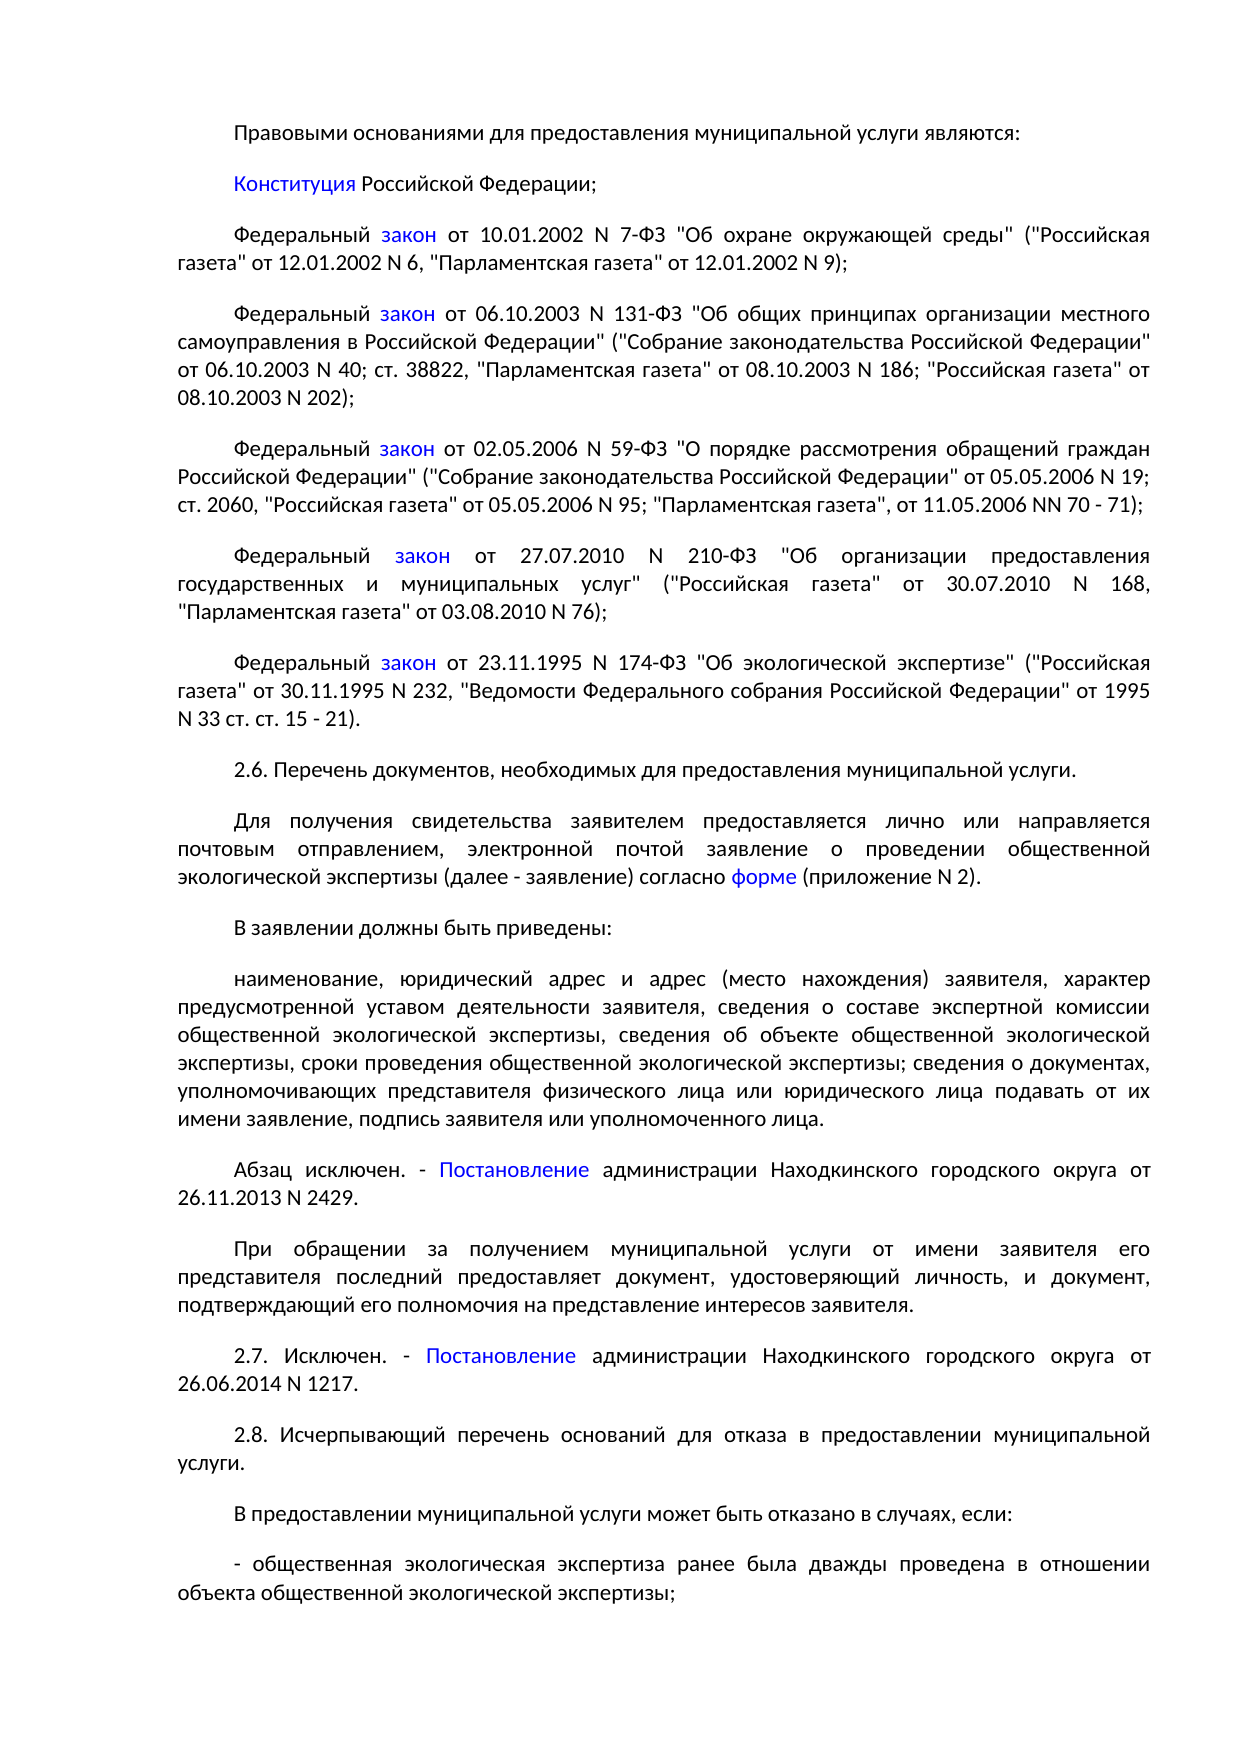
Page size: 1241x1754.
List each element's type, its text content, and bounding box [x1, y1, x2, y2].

text Федеральный закон от 10.01.2002 N 7-ФЗ "Об охране окружающей среды" ("Российская газета" от 12.01.2002 N 6, "Парламентская газета" от 12.01.2002 N 9); [177, 220, 1152, 276]
text - общественная экологическая экспертиза ранее была дважды проведена в отношении объекта общественной экологической экспертизы; [177, 1549, 1152, 1606]
text Для получения свидетельства заявителем предоставляется лично или направляется почтовым отправлением, электронной почтой заявление о проведении общественной экологической экспертизы (далее - заявление) согласно форме (приложение N 2). [177, 806, 1152, 890]
text 2.7. Исключен. - Постановление администрации Находкинского городского округа от 26.06.2014 N 1217. [177, 1341, 1152, 1397]
text Федеральный закон от 02.05.2006 N 59-ФЗ "О порядке рассмотрения обращений граждан Российской Федерации" ("Собрание законодательства Российской Федерации" от 05.05.2006 N 19; ст. 2060, "Российская газета" от 05.05.2006 N 95; "Парламентская газета", от 11.05.2006 NN 70 - 71); [177, 434, 1152, 518]
text 2.8. Исчерпывающий перечень оснований для отказа в предоставлении муниципальной услуги. [177, 1420, 1152, 1476]
text Правовыми основаниями для предоставления муниципальной услуги являются: [177, 118, 1152, 146]
text При обращении за получением муниципальной услуги от имени заявителя его представителя последний предоставляет документ, удостоверяющий личность, и документ, подтверждающий его полномочия на представление интересов заявителя. [177, 1234, 1152, 1318]
text Федеральный закон от 27.07.2010 N 210-ФЗ "Об организации предоставления государственных и муниципальных услуг" ("Российская газета" от 30.07.2010 N 168, "Парламентская газета" от 03.08.2010 N 76); [177, 541, 1152, 625]
text Конституция Российской Федерации; [177, 169, 1152, 197]
text В предоставлении муниципальной услуги может быть отказано в случаях, если: [177, 1499, 1152, 1527]
text Федеральный закон от 23.11.1995 N 174-ФЗ "Об экологической экспертизе" ("Российская газета" от 30.11.1995 N 232, "Ведомости Федерального собрания Российской Федерации" от 1995 N 33 ст. ст. 15 - 21). [177, 648, 1152, 732]
text наименование, юридический адрес и адрес (место нахождения) заявителя, характер предусмотренной уставом деятельности заявителя, сведения о составе экспертной комиссии общественной экологической экспертизы, сведения об объекте общественной экологической экспертизы, сроки проведения общественной экологической экспертизы; сведения о документах, уполномочивающих представителя физического лица или юридического лица подавать от их имени заявление, подпись заявителя или уполномоченного лица. [177, 964, 1152, 1132]
text 2.6. Перечень документов, необходимых для предоставления муниципальной услуги. [177, 755, 1152, 783]
text Федеральный закон от 06.10.2003 N 131-ФЗ "Об общих принципах организации местного самоуправления в Российской Федерации" ("Собрание законодательства Российской Федерации" от 06.10.2003 N 40; ст. 38822, "Парламентская газета" от 08.10.2003 N 186; "Российская газета" от 08.10.2003 N 202); [177, 299, 1152, 411]
text Абзац исключен. - Постановление администрации Находкинского городского округа от 26.11.2013 N 2429. [177, 1155, 1152, 1211]
text В заявлении должны быть приведены: [177, 913, 1152, 941]
